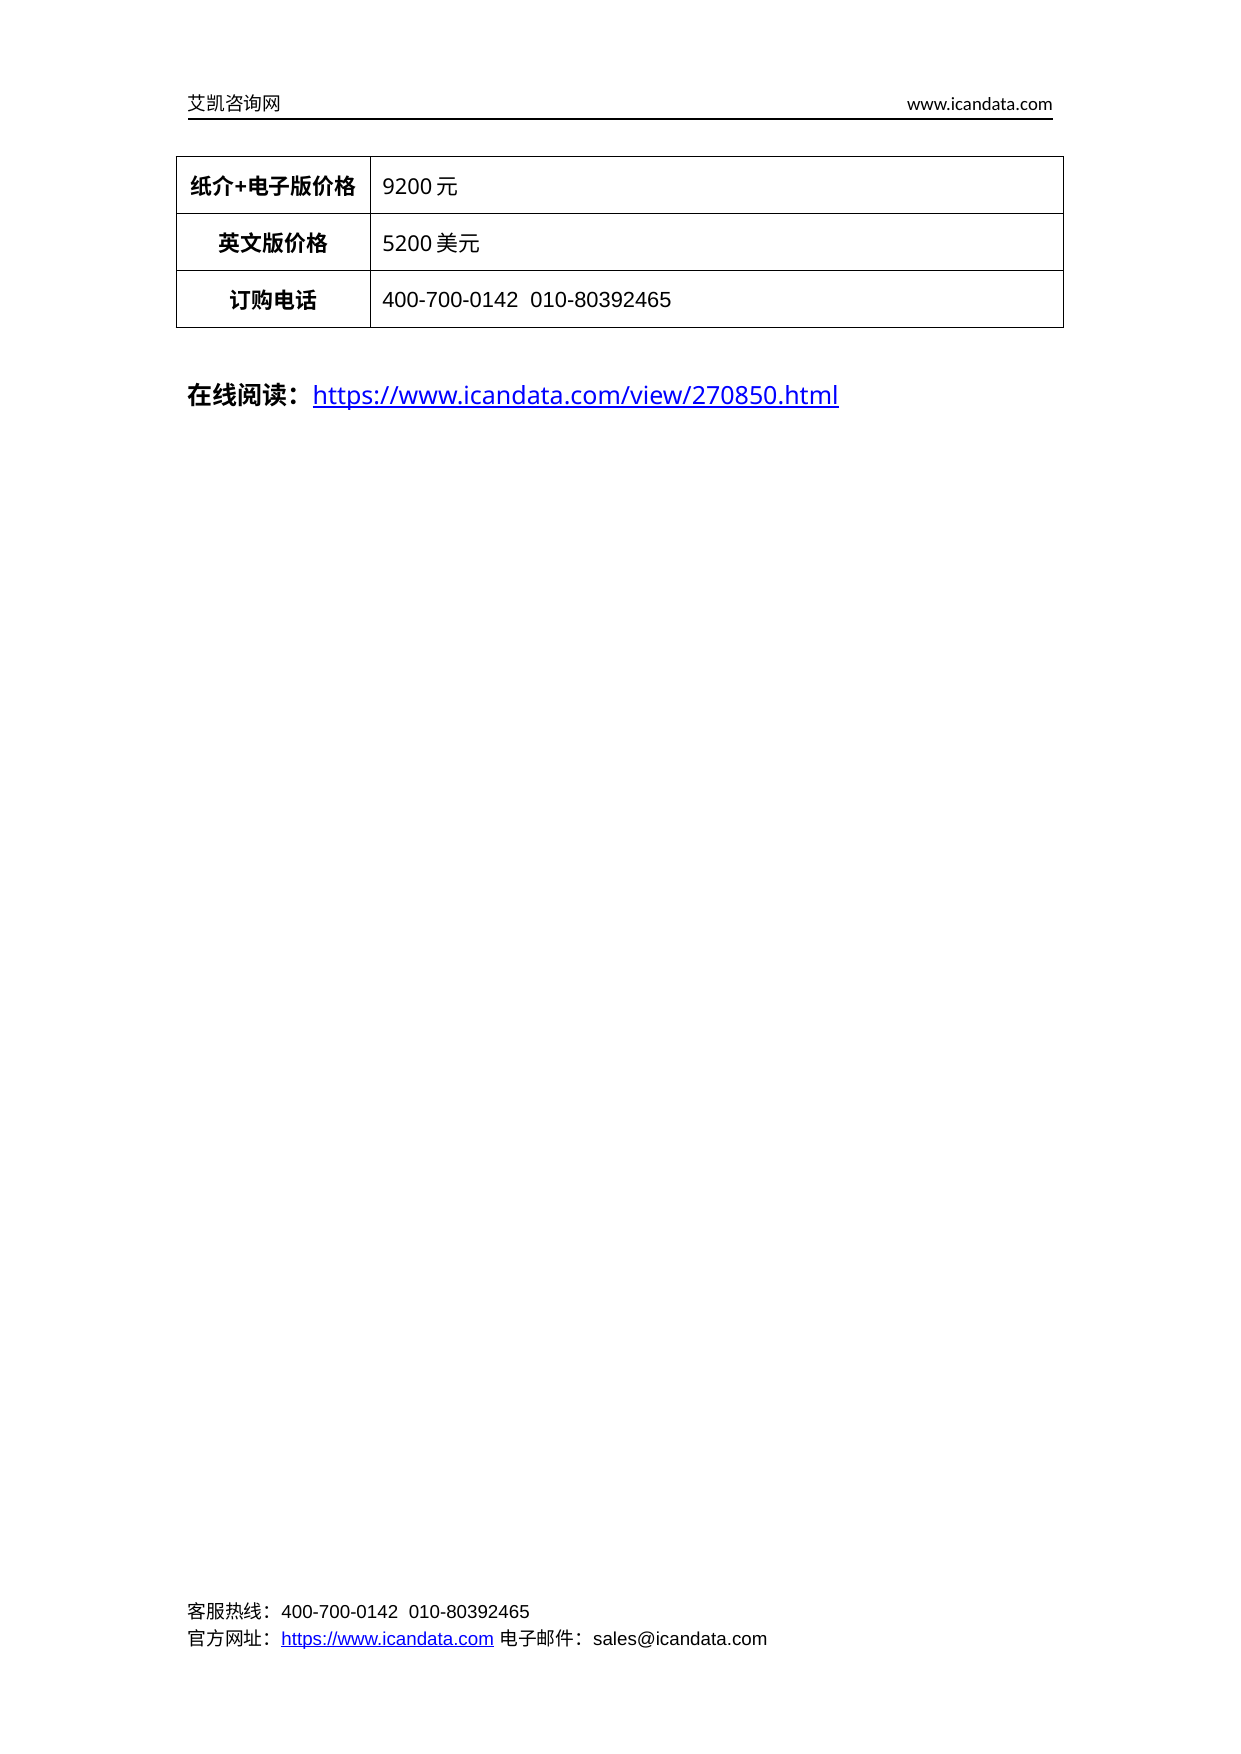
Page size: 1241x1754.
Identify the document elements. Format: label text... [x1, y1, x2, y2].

table_cell 9200元 [371, 157, 1063, 213]
table_cell 英文版价格 [177, 214, 370, 270]
table_cell 纸介+电子版价格 [177, 157, 370, 213]
table_cell 订购电话 [177, 271, 370, 327]
text 在线阅读：https://www.icandata.com/view/270850.html [187, 361, 1053, 426]
table_cell 400-700-0142 010-80392465 [371, 271, 1063, 327]
table_cell 5200美元 [371, 214, 1063, 270]
